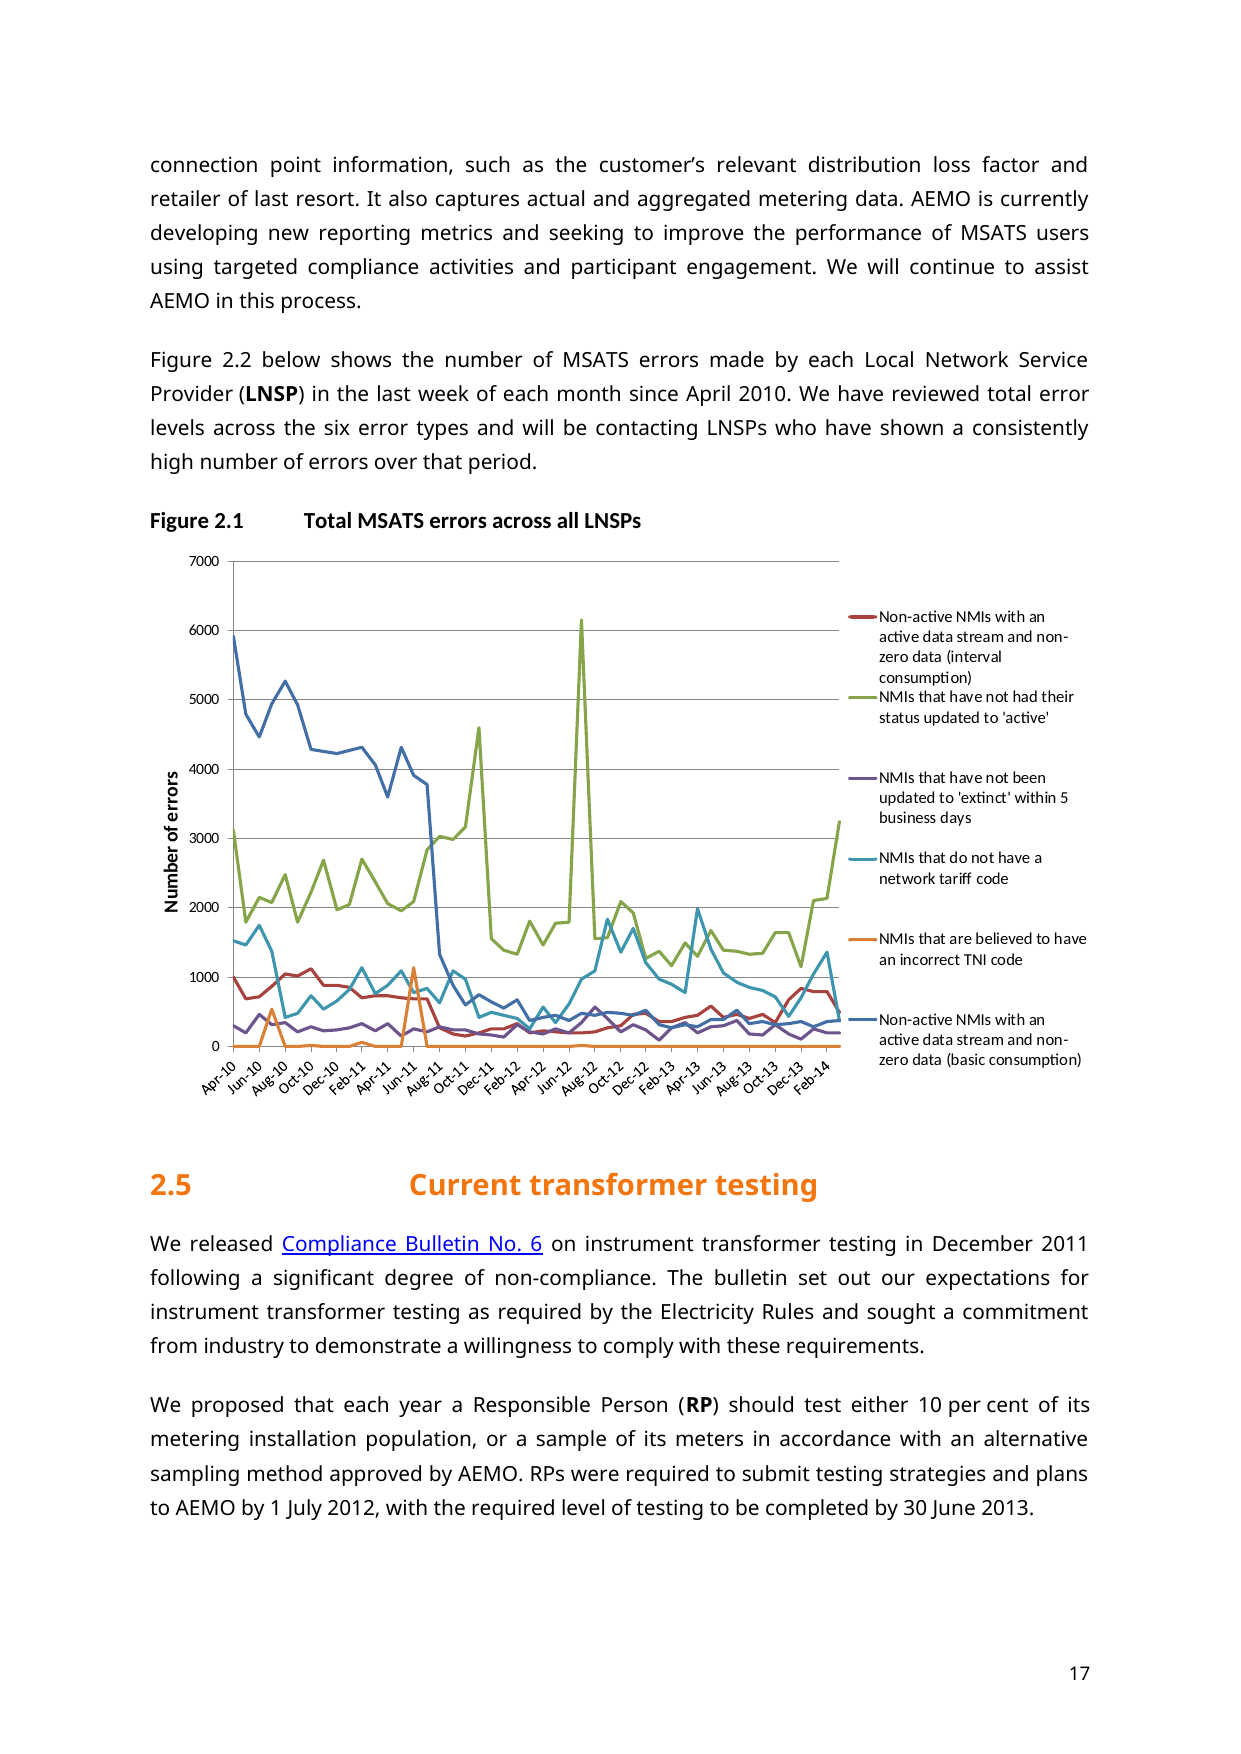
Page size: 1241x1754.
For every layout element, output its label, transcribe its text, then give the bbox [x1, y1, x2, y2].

text Figure 2.2 below shows the number of MSATS errors made by each Local Network Service Provider (LNSP) in the last week of each month since April 2010. We have reviewed total error levels across the six error types and will be contacting LNSPs who have shown a consistently high number of errors over that period. [150, 345, 1090, 476]
text We proposed that each year a Responsible Person (RP) should test either 10 per cent of its metering installation population, or a sample of its meters in accordance with an alternative sampling method approved by AEMO. RPs were required to submit testing strategies and plans to AEMO by 1 July 2012, with the required level of testing to be completed by 30 June 2013. [150, 1391, 1090, 1521]
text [150, 150, 1090, 315]
subtitle Current transformer testing [150, 1164, 1090, 1204]
text We released Compliance Bulletin No. 6 on instrument transformer testing in December 2011 following a significant degree of non-compliance. The bulletin set out our expectations for instrument transformer testing as required by the Electricity Rules and sought a commitment from industry to demonstrate a willingness to comply with these requirements. [150, 1229, 1090, 1360]
subtitle Total MSATS errors across all LNSPs [150, 507, 1090, 534]
